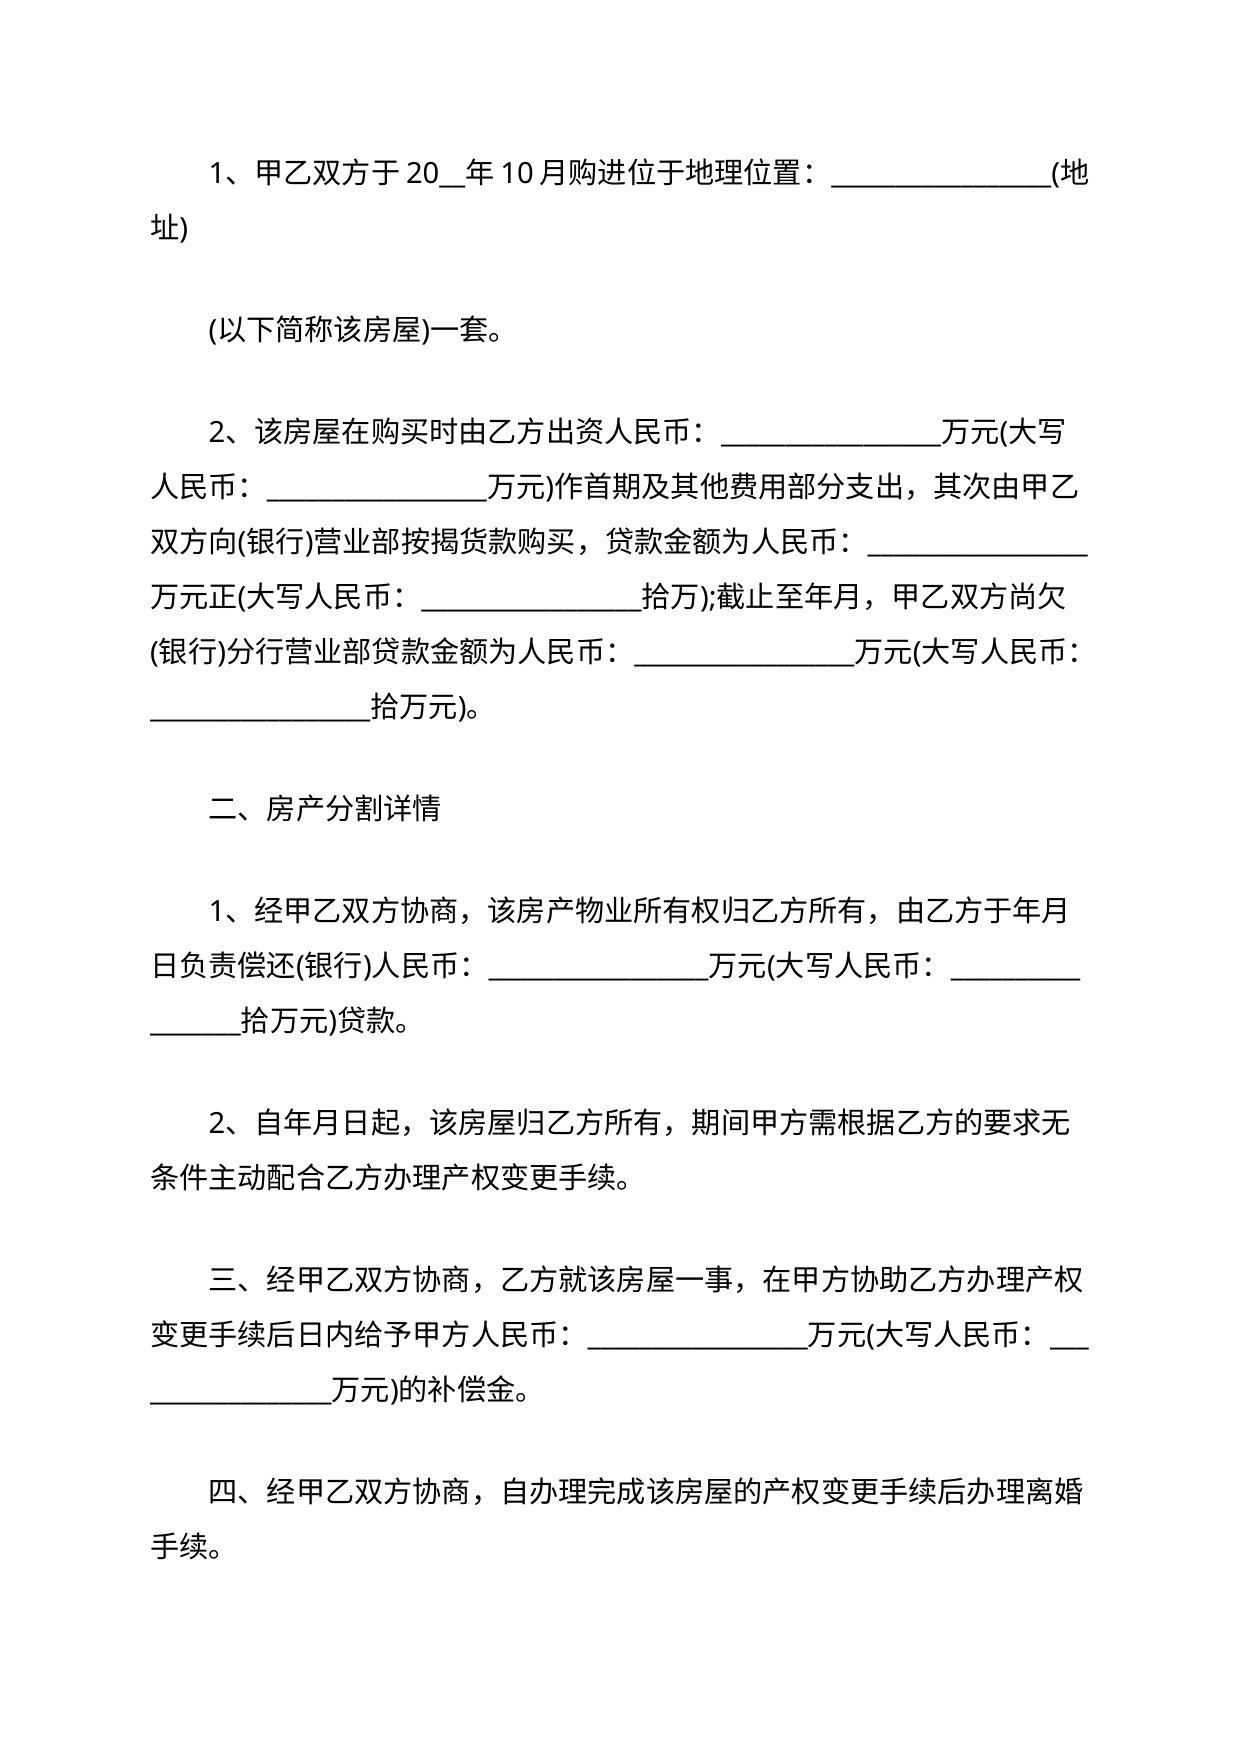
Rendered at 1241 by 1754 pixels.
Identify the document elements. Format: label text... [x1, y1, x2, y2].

text 2、该房屋在购买时由乙方出资人民币：_________________万元(大写人民币：_________________万元)作首期及其他费用部分支出，其次由甲乙双方向(银行)营业部按揭货款购买，贷款金额为人民币：_________________万元正(大写人民币：_________________拾万);截止至年月，甲乙双方尚欠(银行)分行营业部贷款金额为人民币：_________________万元(大写人民币：_________________拾万元)。 [150, 409, 1090, 726]
text 二、房产分割详情 [150, 786, 1090, 828]
text (以下简称该房屋)一套。 [150, 307, 1090, 349]
text 1、经甲乙双方协商，该房产物业所有权归乙方所有，由乙方于年月日负责偿还(银行)人民币：_________________万元(大写人民币：_________________拾万元)贷款。 [150, 888, 1090, 1040]
text 四、经甲乙双方协商，自办理完成该房屋的产权变更手续后办理离婚手续。 [150, 1468, 1090, 1566]
text 1、甲乙双方于20__年10月购进位于地理位置：_________________(地址) [150, 150, 1090, 247]
text 2、自年月日起，该房屋归乙方所有，期间甲方需根据乙方的要求无条件主动配合乙方办理产权变更手续。 [150, 1100, 1090, 1197]
text 三、经甲乙双方协商，乙方就该房屋一事，在甲方协助乙方办理产权变更手续后日内给予甲方人民币：_________________万元(大写人民币：_________________万元)的补偿金。 [150, 1256, 1090, 1409]
